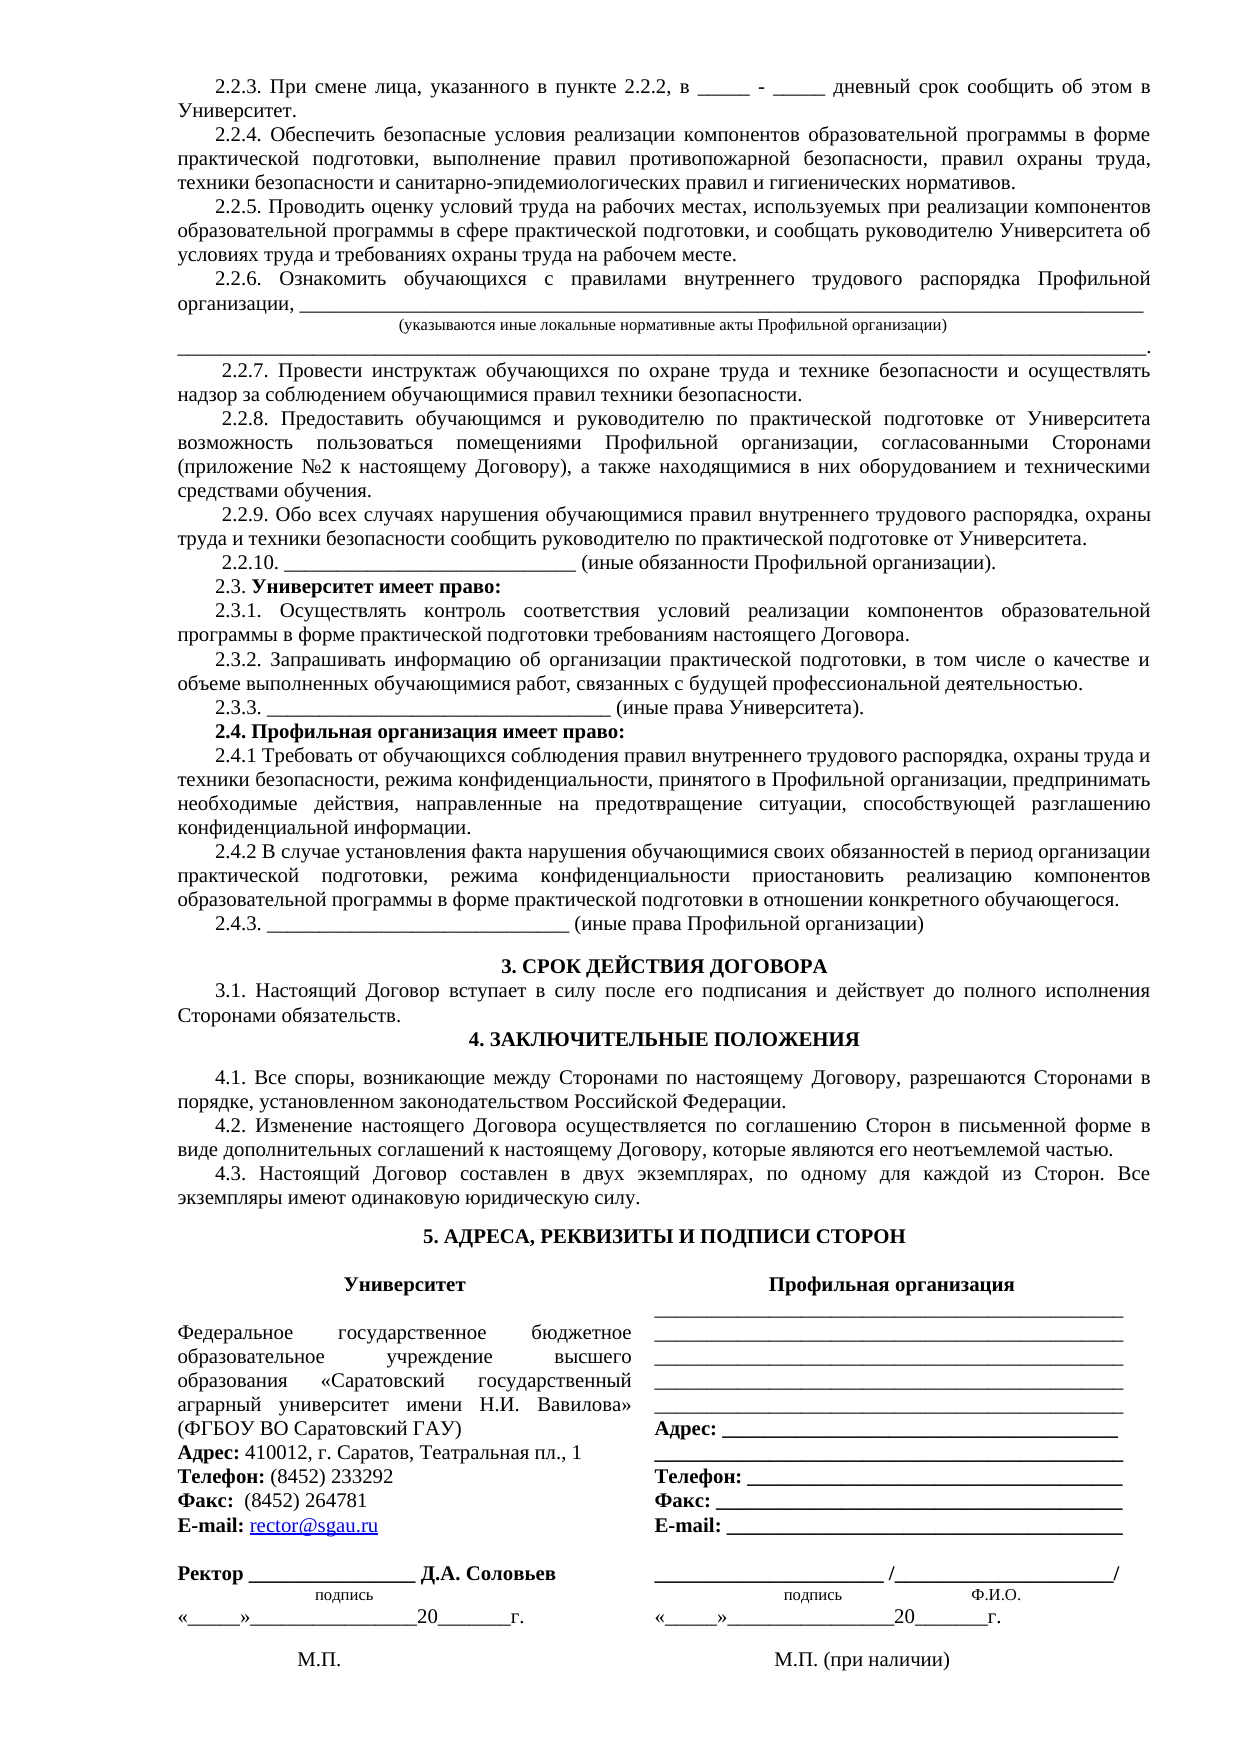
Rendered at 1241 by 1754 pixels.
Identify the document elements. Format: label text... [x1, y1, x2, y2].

text _____________________________________________________________________________________________. [177, 334, 1152, 358]
text 2.3.1. Осуществлять контроль соответствия условий реализации компонентов образовательной программы в форме практической подготовки требованиям настоящего Договора. [177, 598, 1152, 646]
text 2.4.3. _____________________________ (иные права Профильной организации) [177, 911, 1152, 935]
text 4.2. Изменение настоящего Договора осуществляется по соглашению Сторон в письменной форме в виде дополнительных соглашений к настоящему Договору, которые являются его неотъемлемой частью. [177, 1113, 1152, 1161]
text 2.2.7. Провести инструктаж обучающихся по охране труда и технике безопасности и осуществлять надзор за соблюдением обучающимися правил техники безопасности. [177, 358, 1152, 406]
text 2.2.3. При смене лица, указанного в пункте 2.2.2, в _____ - _____ дневный срок сообщить об этом в Университет. [177, 74, 1152, 122]
text 4.1. Все споры, возникающие между Сторонами по настоящему Договору, разрешаются Сторонами в порядке, установленном законодательством Российской Федерации. [177, 1065, 1152, 1113]
text 2.3.3. _________________________________ (иные права Университета). [177, 694, 1152, 719]
text 2.4.2 В случае установления факта нарушения обучающимися своих обязанностей в период организации практической подготовки, режима конфиденциальности приостановить реализацию компонентов образовательной программы в форме практической подготовки в отношении конкретного обучающегося. [177, 839, 1152, 911]
text 2.2.10. ____________________________ (иные обязанности Профильной организации). [177, 550, 1152, 574]
text 3. Срок действия договора [177, 954, 1152, 978]
text 2.3.2. Запрашивать информацию об организации практической подготовки, в том числе о качестве и объеме выполненных обучающимися работ, связанных с будущей профессиональной деятельностью. [177, 646, 1152, 694]
table_header Профильная организация _____________________________________________ _____________________________________________ _____________________________________________ _____________________________________________ _____________________________________________ Адрес: ______________________________________ _____________________________________________ Телефон: ____________________________________ Факс: _______________________________________ E-mail: ______________________________________ ______________________ /_____________________/ подпись Ф.И.О. «_____»________________20_______г. М.П. (при наличии) [643, 1272, 1140, 1671]
text 2.2.8. Предоставить обучающимся и руководителю по практической подготовке от Университета возможность пользоваться помещениями Профильной организации, согласованными Сторонами (приложение №2 к настоящему Договору), а также находящимися в них оборудованием и техническими средствами обучения. [177, 406, 1152, 502]
text 3.1. Настоящий Договор вступает в силу после его подписания и действует до полного исполнения Сторонами обязательств. [177, 978, 1152, 1027]
text 2.2.6. Ознакомить обучающихся с правилами внутреннего трудового распорядка Профильной организации, _________________________________________________________________________________ [177, 266, 1152, 314]
text 2.2.9. Обо всех случаях нарушения обучающимися правил внутреннего трудового распорядка, охраны труда и техники безопасности сообщить руководителю по практической подготовке от Университета. [177, 502, 1152, 550]
text 4.3. Настоящий Договор составлен в двух экземплярах, по одному для каждой из Сторон. Все экземпляры имеют одинаковую юридическую силу. [177, 1161, 1152, 1209]
text 5. АДРЕСА, РЕКВИЗИТЫ И ПОДПИСИ СТОРОН [177, 1224, 1152, 1248]
text 4. заключительные положения [177, 1027, 1152, 1051]
text (указываются иные локальные нормативные акты Профильной организации) [177, 314, 1152, 334]
table_header Университет Федеральное государственное бюджетное образовательное учреждение высшего образования «Саратовский государственный аграрный университет имени Н.И. Вавилова» (ФГБОУ ВО Саратовский ГАУ) Адрес: 410012, г. Саратов, Театральная пл., 1 Телефон: (8452) 233292 Факс: (8452) 264781 Е-mail: rector@sgau.ru Ректор ________________ Д.А. Соловьев подпись «_____»________________20_______г. М.П. [166, 1272, 643, 1671]
text 2.3. Университет имеет право: [215, 574, 1152, 598]
text 2.4. Профильная организация имеет право: [177, 719, 1152, 743]
text 2.2.4. Обеспечить безопасные условия реализации компонентов образовательной программы в форме практической подготовки, выполнение правил противопожарной безопасности, правил охраны труда, техники безопасности и санитарно-эпидемиологических правил и гигиенических нормативов. [177, 122, 1152, 194]
text 2.4.1 Требовать от обучающихся соблюдения правил внутреннего трудового распорядка, охраны труда и техники безопасности, режима конфиденциальности, принятого в Профильной организации, предпринимать необходимые действия, направленные на предотвращение ситуации, способствующей разглашению конфиденциальной информации. [177, 743, 1152, 839]
text 2.2.5. Проводить оценку условий труда на рабочих местах, используемых при реализации компонентов образовательной программы в сфере практической подготовки, и сообщать руководителю Университета об условиях труда и требованиях охраны труда на рабочем месте. [177, 194, 1152, 266]
